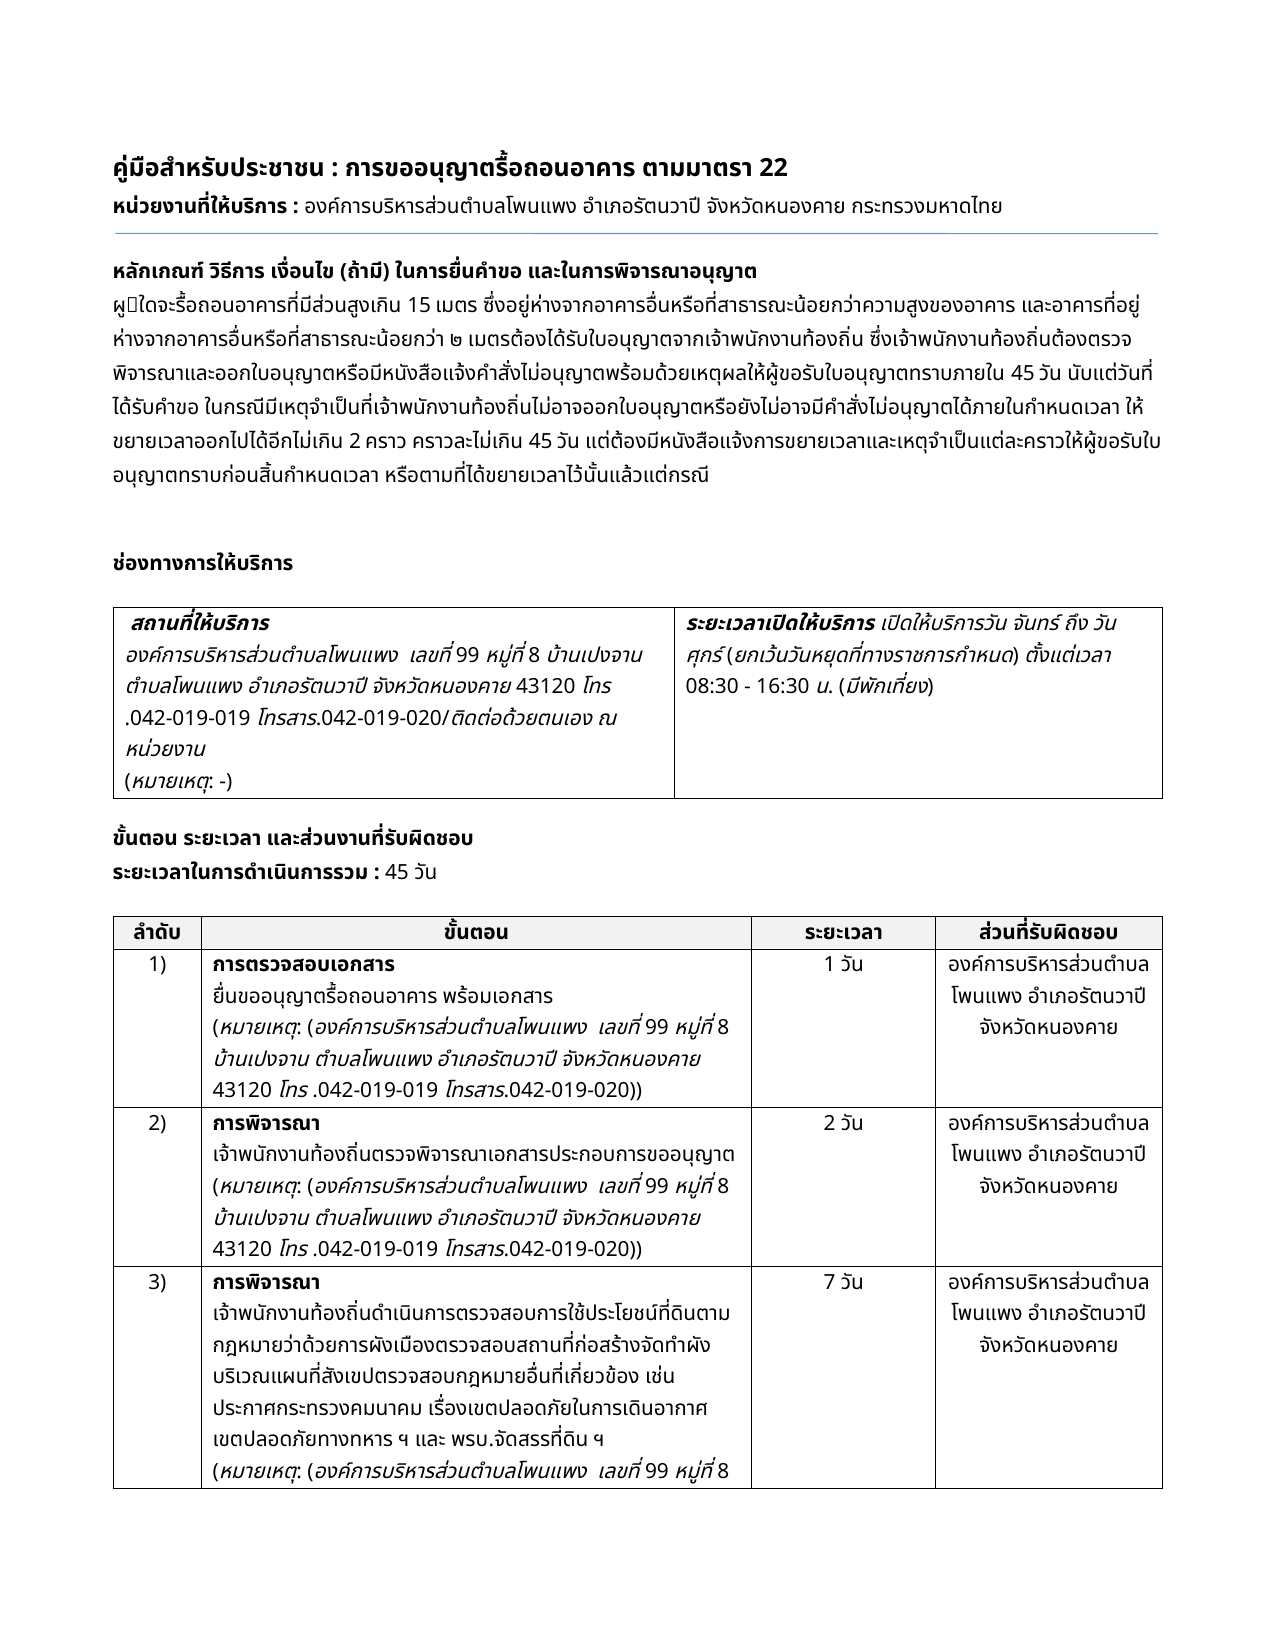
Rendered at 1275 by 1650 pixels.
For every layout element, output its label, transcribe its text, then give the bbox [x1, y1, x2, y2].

text คู่มือสำหรับประชาชน : การขออนุญาตรื้อถอนอาคาร ตามมาตรา 22 [112, 150, 1162, 188]
table_cell 1) [114, 950, 201, 1107]
table_cell 2) [114, 1108, 201, 1266]
table_header ส่วนที่รับผิดชอบ [936, 917, 1162, 948]
table_header ขั้นตอน [202, 917, 751, 948]
table_cell 7 วัน [752, 1267, 935, 1488]
table_cell การพิจารณา เจ้าพนักงานท้องถิ่นตรวจพิจารณาเอกสารประกอบการขออนุญาต (หมายเหตุ: (องค์การบริหารส่วนตำบลโพนแพง เลขที่ 99 หมู่ที่ 8 บ้านเปงจาน ตำบลโพนแพง อำเภอรัตนวาปี จังหวัดหนองคาย 43120 โทร .042-019-019 โทรสาร.042-019-020)) [202, 1108, 751, 1266]
table_cell องค์การบริหารส่วนตำบลโพนแพง อำเภอรัตนวาปี จังหวัดหนองคาย [936, 1108, 1162, 1266]
table_header สถานที่ให้บริการ องค์การบริหารส่วนตำบลโพนแพง เลขที่ 99 หมู่ที่ 8 บ้านเปงจาน ตำบลโพนแพง อำเภอรัตนวาปี จังหวัดหนองคาย 43120 โทร .042-019-019 โทรสาร.042-019-020/ติดต่อด้วยตนเอง ณ หน่วยงาน (หมายเหตุ: -) [114, 608, 674, 798]
text ช่องทางการให้บริการ [112, 549, 1162, 580]
text หลักเกณฑ์ วิธีการ เงื่อนไข (ถ้ามี) ในการยื่นคำขอ และในการพิจารณาอนุญาต [112, 256, 1162, 287]
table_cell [202, 1267, 751, 1488]
text หน่วยงานที่ให้บริการ : องค์การบริหารส่วนตำบลโพนแพง อำเภอรัตนวาปี จังหวัดหนองคาย กระทรวงมหาดไทย [112, 191, 1162, 223]
text ขั้นตอน ระยะเวลา และส่วนงานที่รับผิดชอบ [112, 823, 1162, 855]
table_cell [936, 1267, 1162, 1488]
table_cell 1 วัน [752, 950, 935, 1107]
table_cell 2 วัน [752, 1108, 935, 1266]
table_cell 3) [114, 1267, 201, 1488]
table_cell การตรวจสอบเอกสาร ยื่นขออนุญาตรื้อถอนอาคาร พร้อมเอกสาร (หมายเหตุ: (องค์การบริหารส่วนตำบลโพนแพง เลขที่ 99 หมู่ที่ 8 บ้านเปงจาน ตำบลโพนแพง อำเภอรัตนวาปี จังหวัดหนองคาย 43120 โทร .042-019-019 โทรสาร.042-019-020)) [202, 950, 751, 1107]
table_header ลำดับ [114, 917, 201, 948]
table_header ระยะเวลาเปิดให้บริการ เปิดให้บริการวัน จันทร์ ถึง วันศุกร์ (ยกเว้นวันหยุดที่ทางราชการกำหนด) ตั้งแต่เวลา 08:30 - 16:30 น. (มีพักเที่ยง) [675, 608, 1162, 798]
text ผูใดจะรื้อถอนอาคารที่มีส่วนสูงเกิน 15เมตร ซึ่งอยู่ห่างจากอาคารอื่นหรือที่สาธารณะน้อยกว่าความสูงของอาคาร และอาคารที่อยู่ห่างจากอาคารอื่นหรือที่สาธารณะน้อยกว่า ๒ เมตรต้องได้รับใบอนุญาตจากเจ้าพนักงานท้องถิ่น ซึ่งเจ้าพนักงานท้องถิ่นต้องตรวจพิจารณาและออกใบอนุญาตหรือมีหนังสือแจ้งคำสั่งไม่อนุญาตพร้อมด้วยเหตุผลให้ผู้ขอรับใบอนุญาตทราบภายใน 45วัน นับแต่วันที่ได้รับคำขอ ในกรณีมีเหตุจำเป็นที่เจ้าพนักงานท้องถิ่นไม่อาจออกใบอนุญาตหรือยังไม่อาจมีคำสั่งไม่อนุญาตได้ภายในกำหนดเวลา ให้ขยายเวลาออกไปได้อีกไม่เกิน 2คราว คราวละไม่เกิน 45วัน แต่ต้องมีหนังสือแจ้งการขยายเวลาและเหตุจำเป็นแต่ละคราวให้ผู้ขอรับใบอนุญาตทราบก่อนสิ้นกำหนดเวลา หรือตามที่ได้ขยายเวลาไว้นั้นแล้วแต่กรณี [112, 290, 1162, 522]
text ระยะเวลาในการดำเนินการรวม : 45 วัน [112, 857, 1162, 889]
table_header ระยะเวลา [752, 917, 935, 948]
table_cell องค์การบริหารส่วนตำบลโพนแพง อำเภอรัตนวาปี จังหวัดหนองคาย [936, 950, 1162, 1107]
